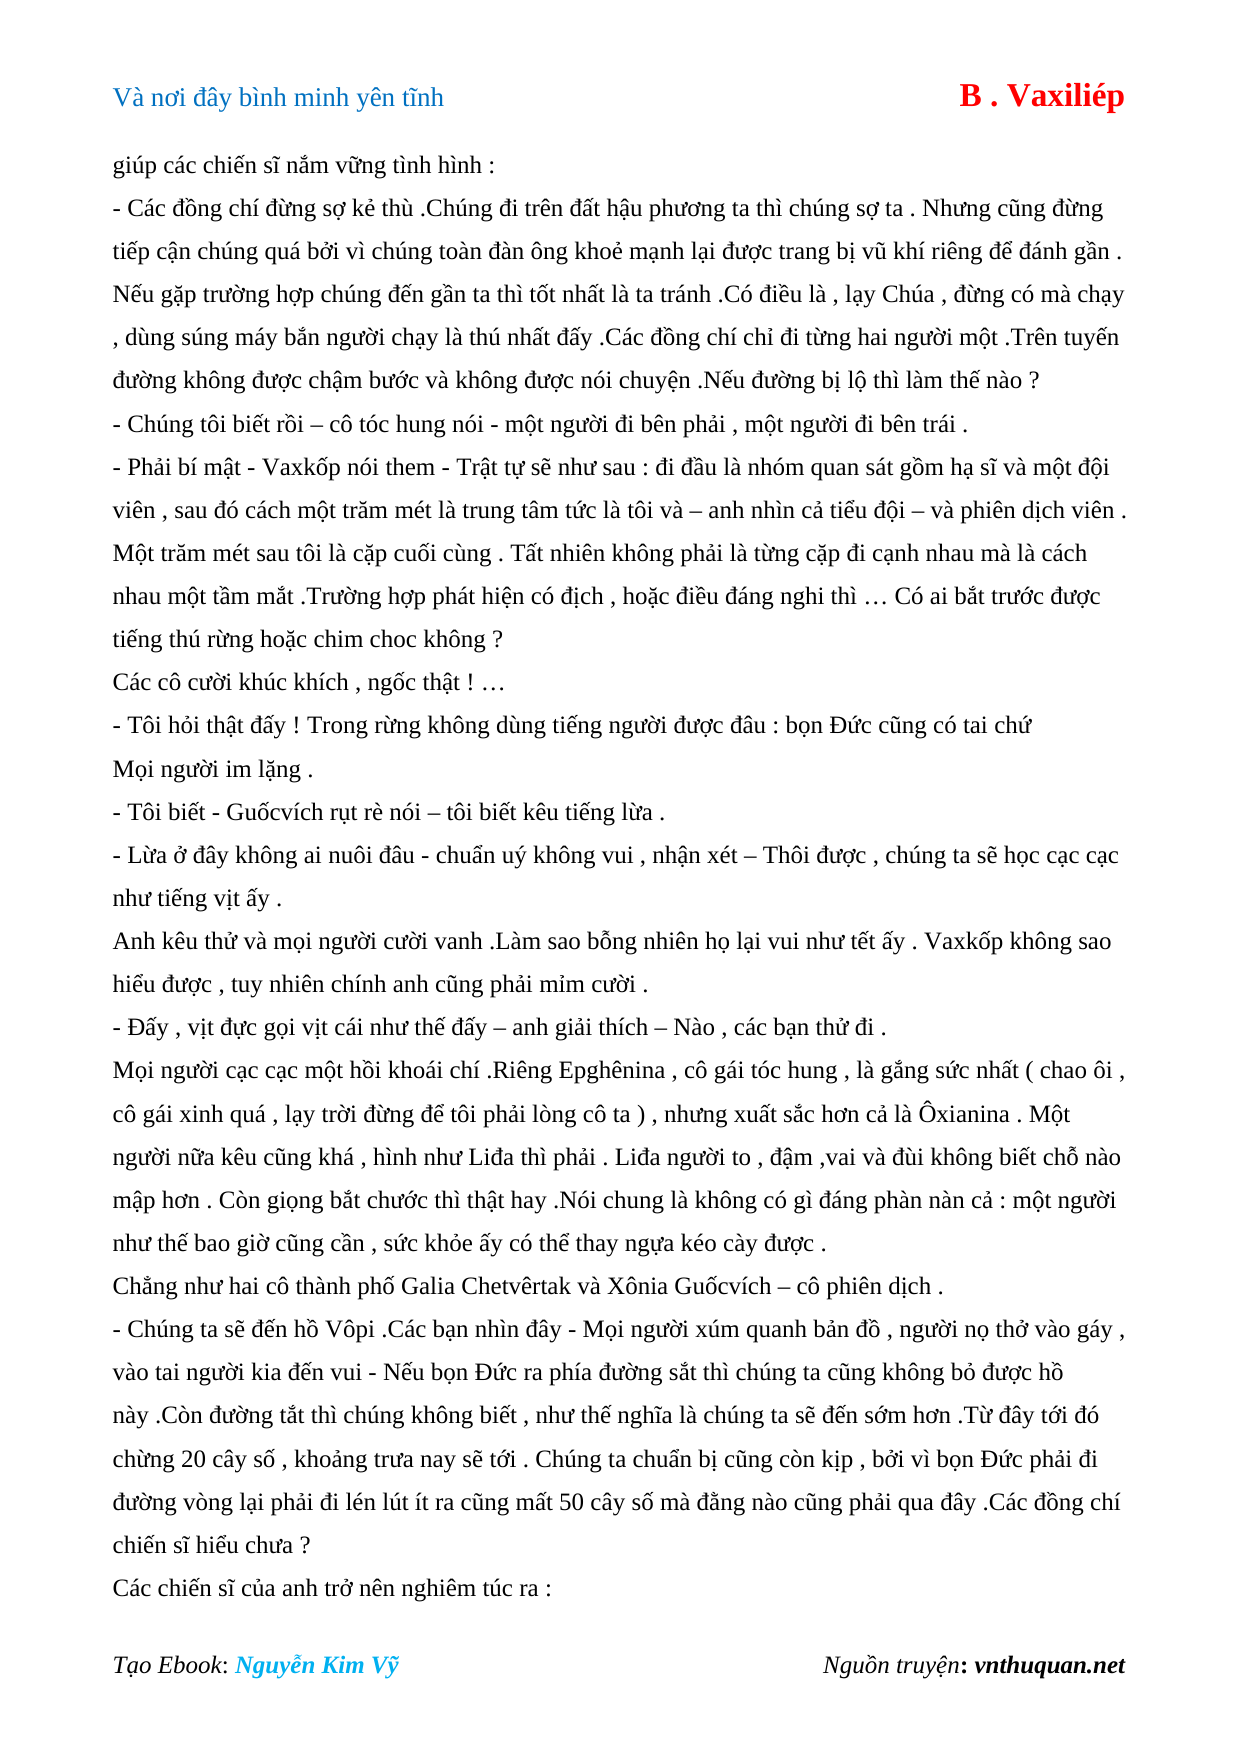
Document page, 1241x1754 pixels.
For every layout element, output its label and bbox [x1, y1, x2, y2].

text [112, 150, 1128, 1602]
